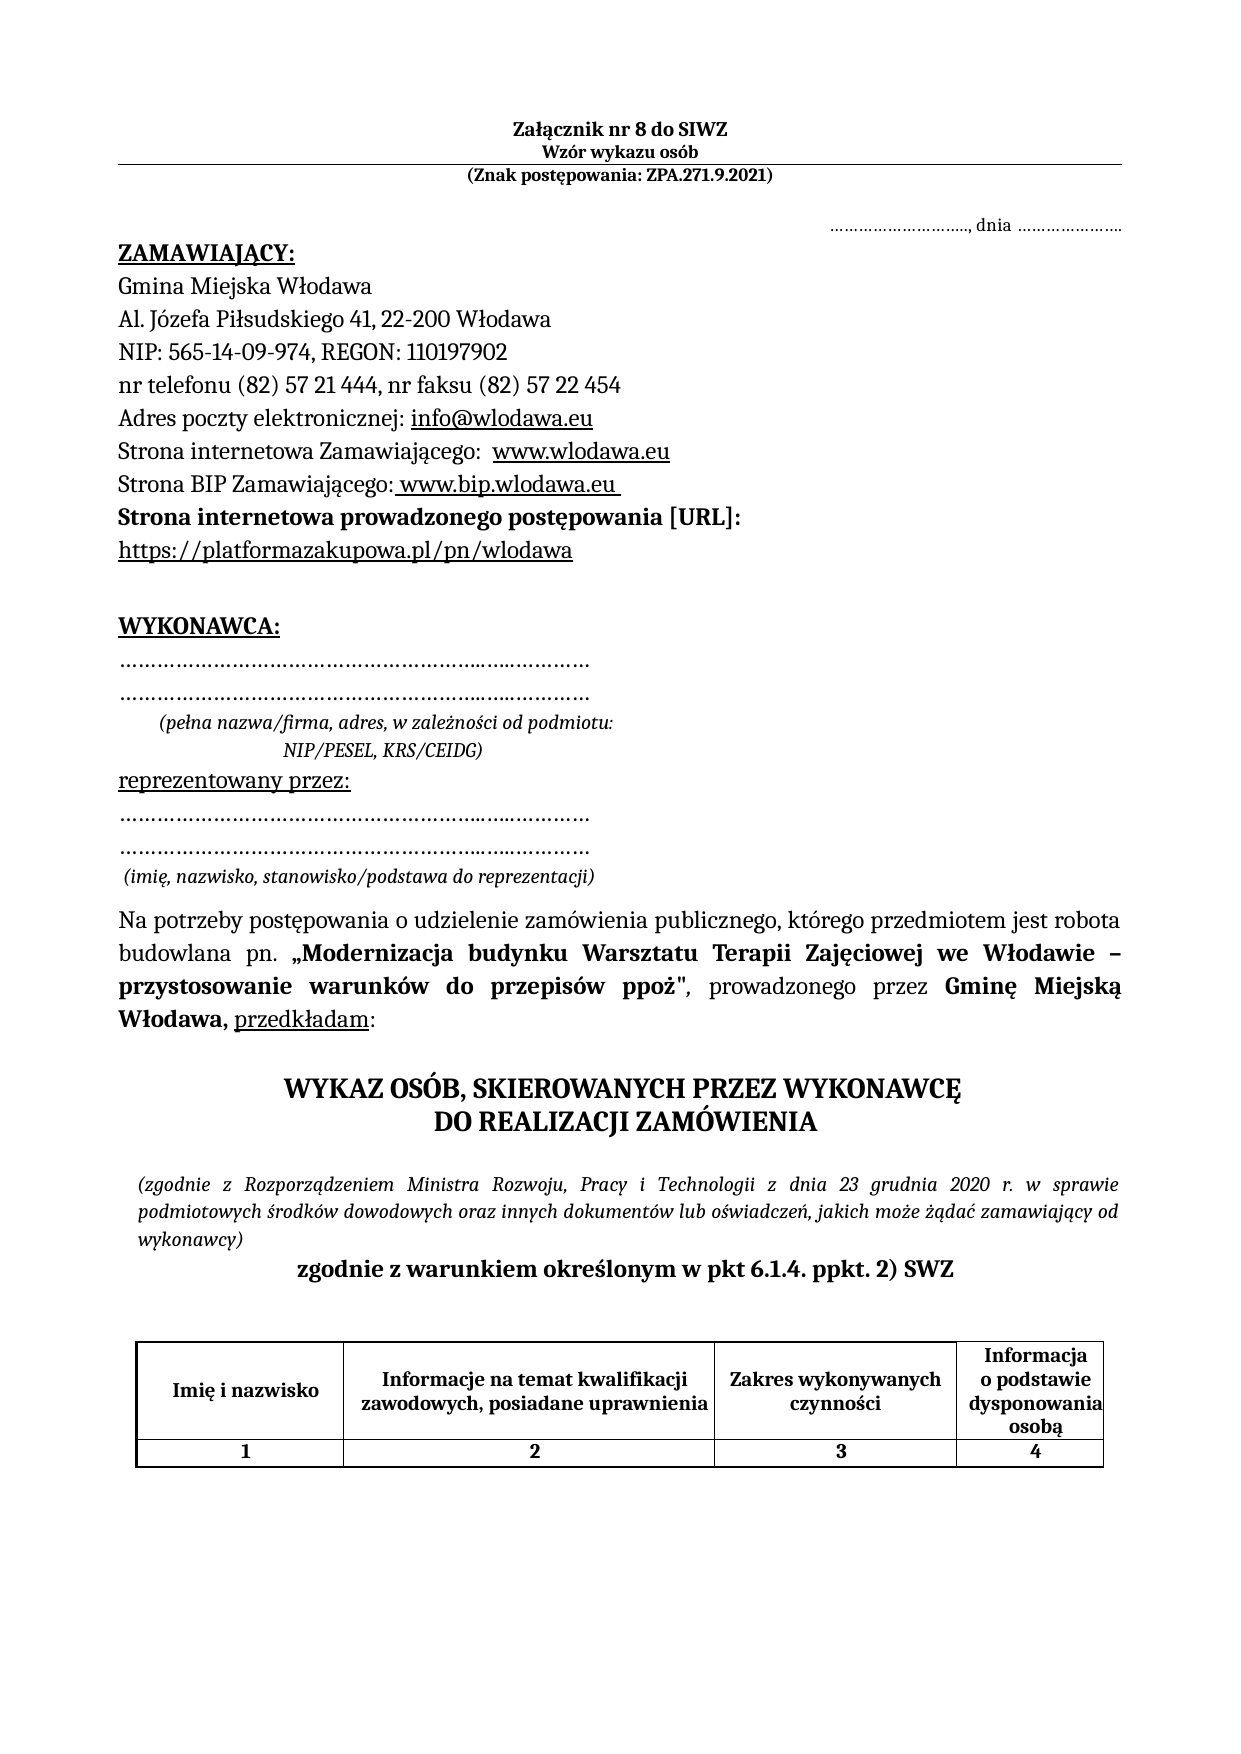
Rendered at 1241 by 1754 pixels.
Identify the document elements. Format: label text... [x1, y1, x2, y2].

list NIP: 565-14-09-974, REGON: 110197902 [118, 338, 1122, 367]
list Adres poczty elektronicznej: info@wlodawa.eu [118, 404, 1122, 433]
text Załącznik nr 8 do SIWZ [118, 118, 1122, 142]
text reprezentowany przez: [118, 766, 1122, 794]
text (Znak postępowania: ZPA.271.9.2021) [118, 165, 1122, 186]
text …………………………………………………..…..………… [118, 645, 680, 673]
text (pełna nazwa/firma, adres, w zależności od podmiotu: NIP/PESEL, KRS/CEIDG) [118, 711, 650, 762]
list Gmina Miejska Włodawa [118, 272, 1122, 301]
table_header Informacja o podstawie dysponowania osobą [957, 1342, 1103, 1439]
list Strona BIP Zamawiającego: www.bip.wlodawa.eu [118, 470, 1122, 499]
text Wzór wykazu osób [118, 142, 1122, 164]
list Strona internetowa prowadzonego postępowania [URL]: [118, 503, 1122, 532]
list nr telefonu (82) 57 21 444, nr faksu (82) 57 22 454 [118, 371, 1122, 400]
table_header Imię i nazwisko [138, 1343, 343, 1439]
list Al. Józefa Piłsudskiego 41, 22-200 Włodawa [118, 305, 1122, 334]
table_header Zakres wykonywanych czynności [715, 1343, 956, 1439]
text (imię, nazwisko, stanowisko/podstawa do reprezentacji) [118, 865, 1122, 889]
text ……………………….., dnia …………………. [118, 214, 1122, 236]
text WYKONAWCA: [118, 612, 1122, 641]
table_cell 1 [138, 1440, 343, 1466]
list https://platformazakupowa.pl/pn/wlodawa [118, 536, 1122, 565]
text (zgodnie z Rozporządzeniem Ministra Rozwoju, Pracy i Technologii z dnia 23 grudnia 2020 r. w sprawie podmiotowych środków dowodowych oraz innych dokumentów lub oświadczeń, jakich może żądać zamawiający od wykonawcy) [137, 1172, 1122, 1251]
table_cell 3 [715, 1440, 956, 1466]
text …………………………………………………..…..………… [118, 678, 680, 707]
text …………………………………………………..…..………… [118, 799, 680, 828]
text WYKAZ OSÓB, SKIEROWANYCH PRZEZ WYKONAWCĘ DO REALIZACJI ZAMÓWIENIA [118, 1072, 1133, 1139]
text Na potrzeby postępowania o udzielenie zamówienia publicznego, którego przedmiotem jest robota budowlana pn. „Modernizacja budynku Warsztatu Terapii Zajęciowej we Włodawie – przystosowanie warunków do przepisów ppoż", prowadzonego przez Gminę Miejską Włodawa, przedkładam: [118, 906, 1122, 1034]
table_cell 2 [344, 1440, 714, 1466]
list Strona internetowa Zamawiającego: www.wlodawa.eu [118, 437, 1122, 466]
table_header Informacje na temat kwalifikacji zawodowych, posiadane uprawnienia [344, 1343, 714, 1439]
table_cell 4 [957, 1440, 1103, 1466]
text …………………………………………………..…..………… [118, 832, 680, 861]
text zgodnie z warunkiem określonym w pkt 6.1.4. ppkt. 2) SWZ [118, 1255, 1133, 1284]
text ZAMAWIAJĄCY: [118, 239, 1122, 268]
